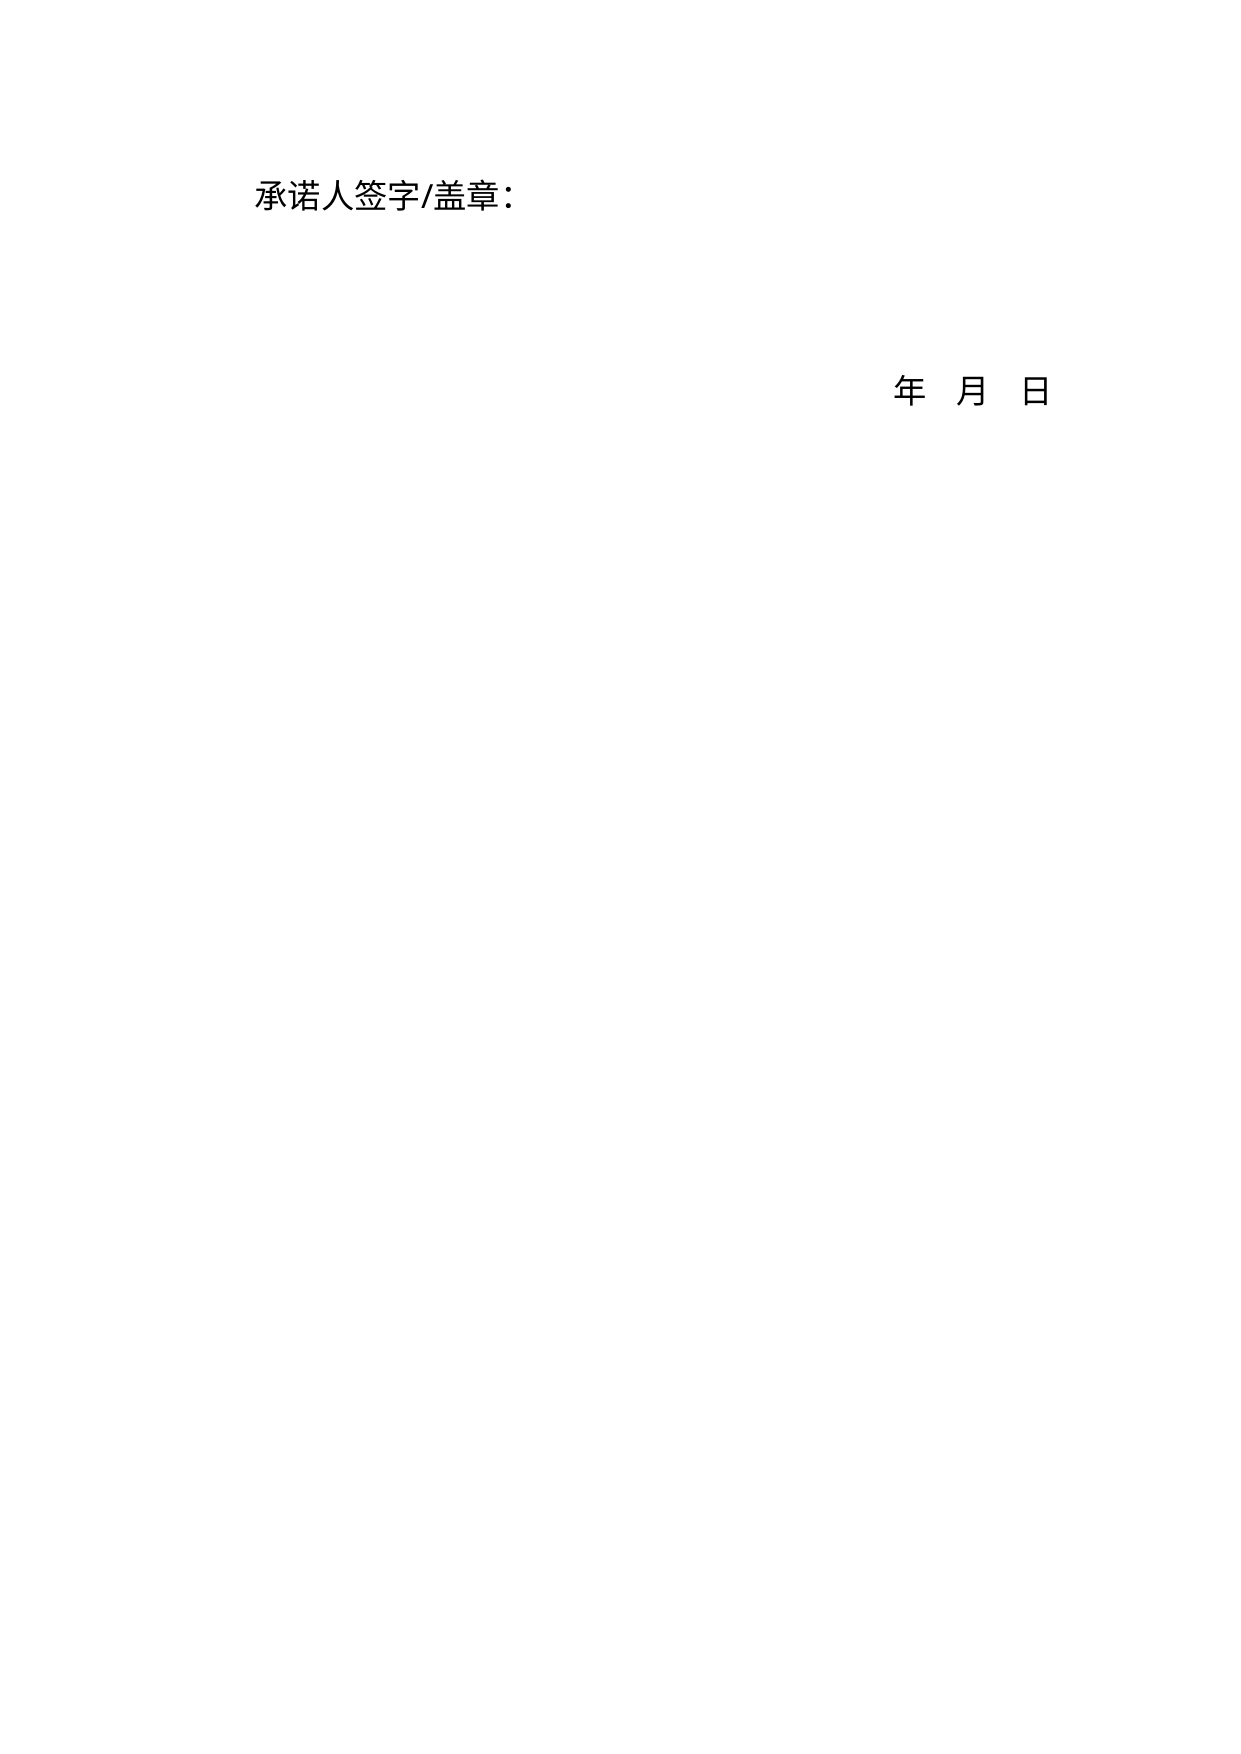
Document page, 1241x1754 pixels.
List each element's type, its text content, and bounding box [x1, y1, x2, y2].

text 年 月 日 [187, 357, 1053, 422]
text 承诺人签字/盖章： [187, 162, 1053, 227]
